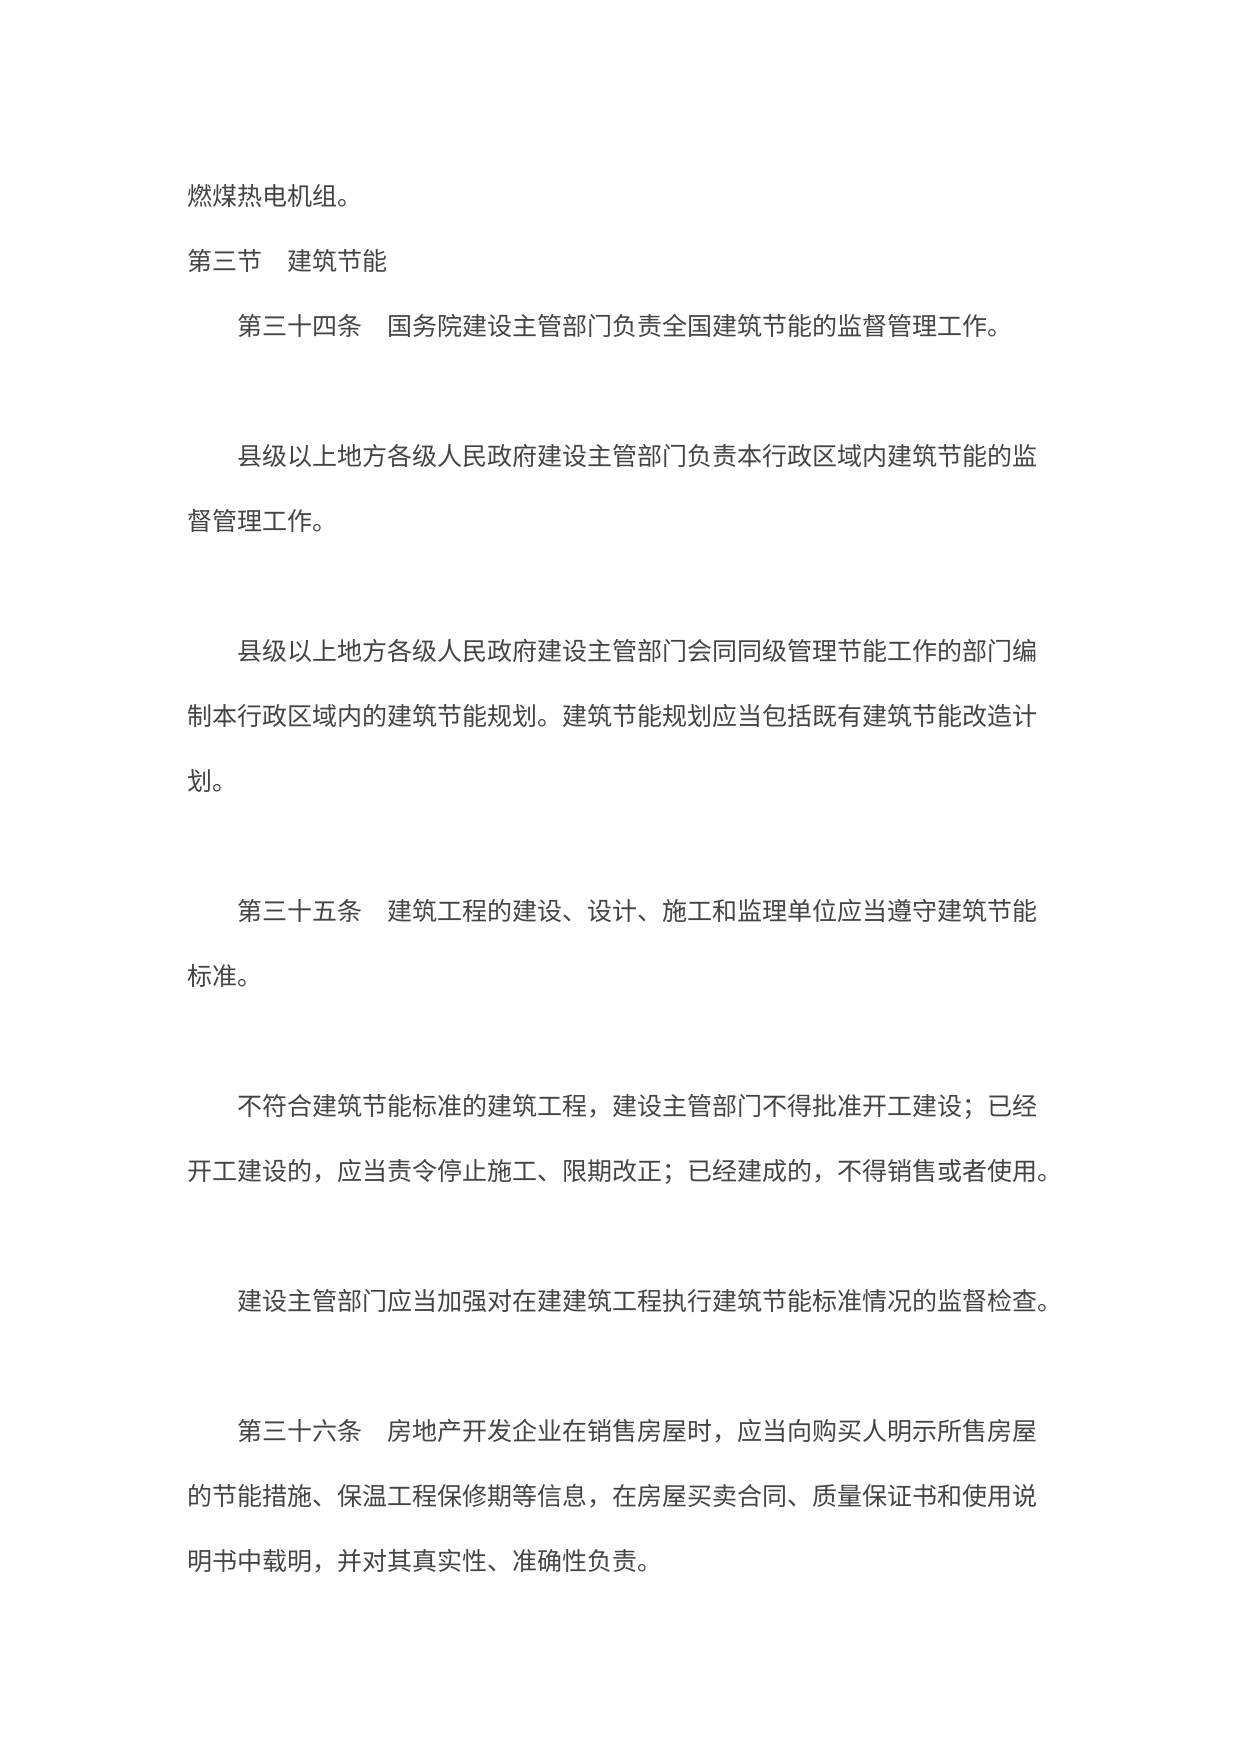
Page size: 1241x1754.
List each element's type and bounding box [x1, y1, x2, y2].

text [187, 162, 1053, 1592]
